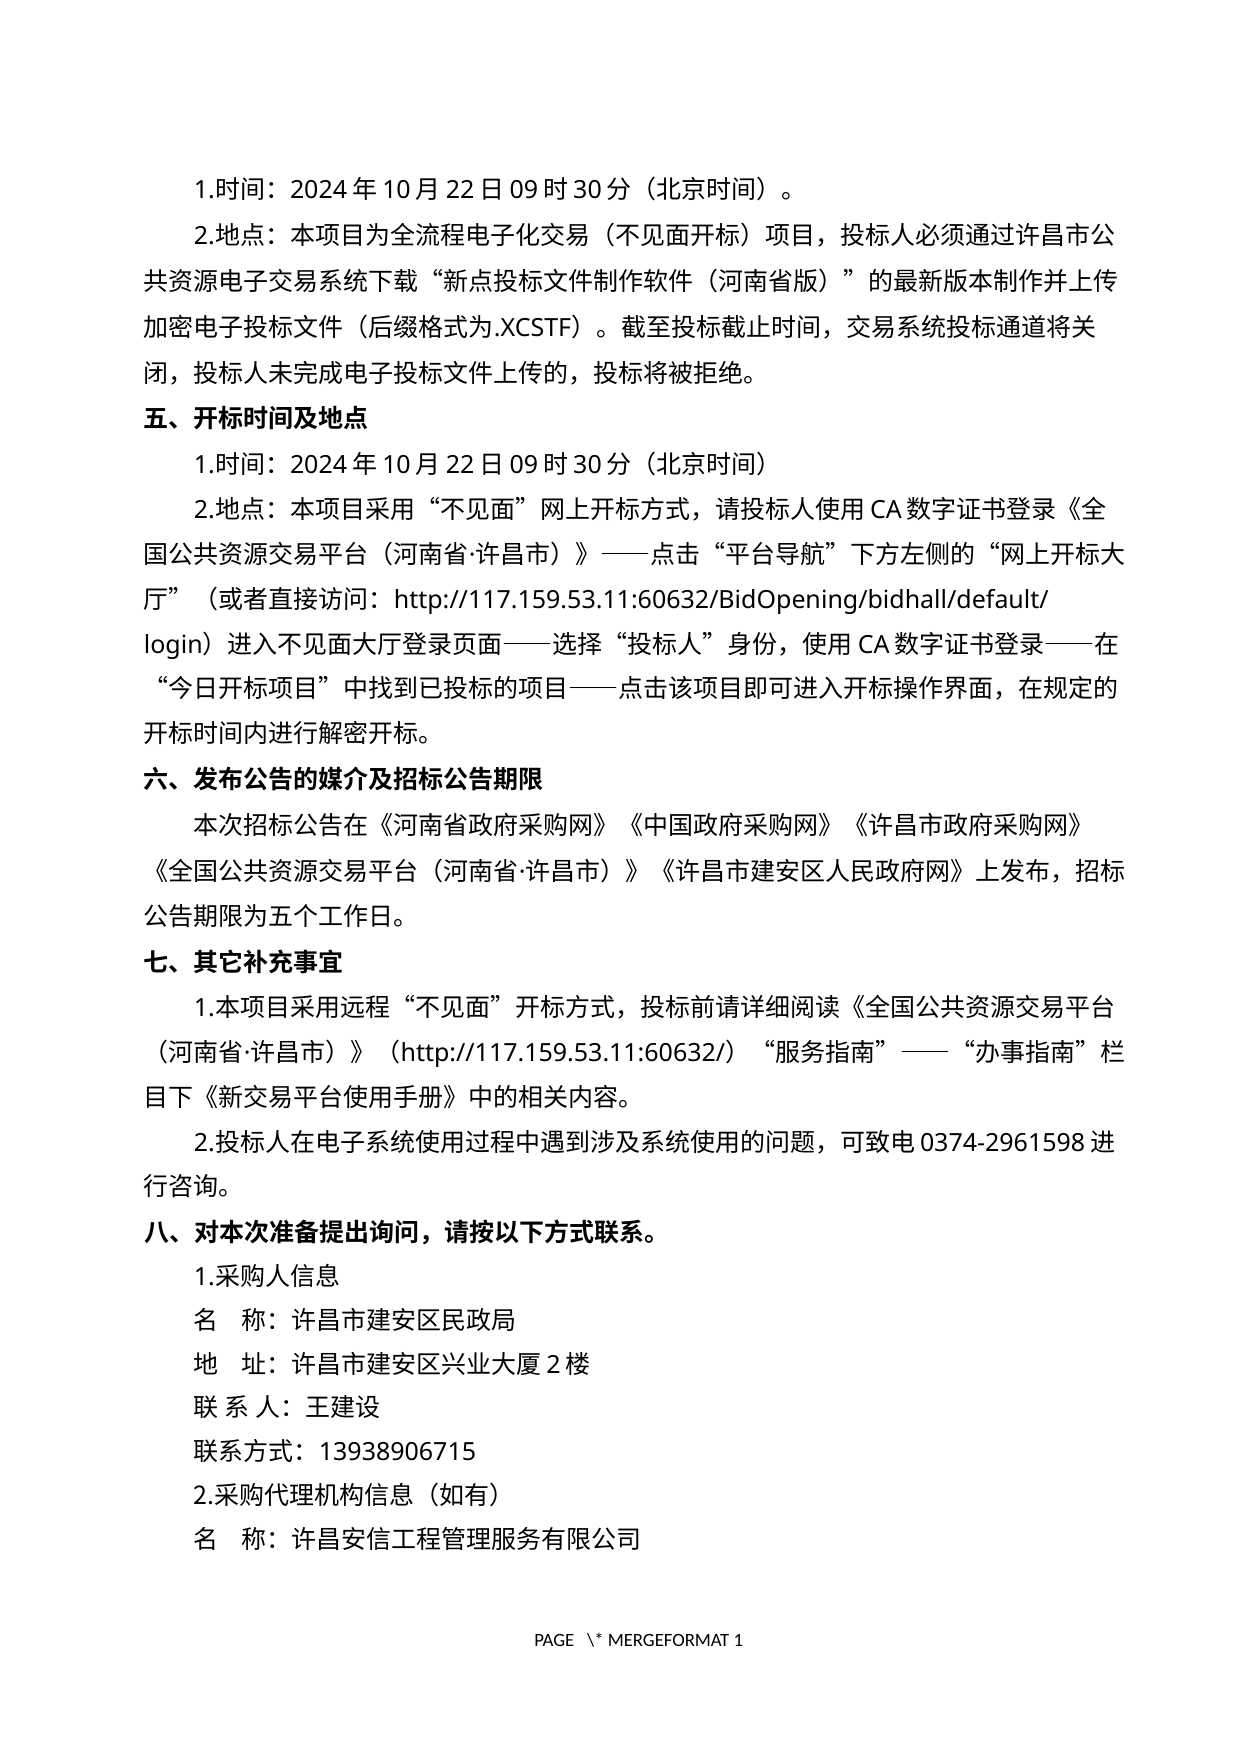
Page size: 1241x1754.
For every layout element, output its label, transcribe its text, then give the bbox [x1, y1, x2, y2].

text 1.时间：2024年10月22日09时30分（北京时间）。 [144, 162, 1129, 208]
text 名 称：许昌市建安区民政局 [144, 1294, 1129, 1338]
text 地 址：许昌市建安区兴业大厦2楼 [144, 1338, 1129, 1382]
text 2.采购代理机构信息（如有） [144, 1469, 1129, 1513]
text 五、开标时间及地点 [144, 391, 1129, 437]
text 联 系 人：王建设 [144, 1382, 1129, 1426]
text 1.时间：2024年10月22日09时30分（北京时间） [144, 437, 1129, 483]
text 七、其它补充事宜 [144, 935, 1129, 981]
text 联系方式：13938906715 [144, 1426, 1129, 1469]
text 1.采购人信息 [144, 1251, 1129, 1294]
text 1.本项目采用远程“不见面”开标方式，投标前请详细阅读《全国公共资源交易平台（河南省·许昌市）》（http://117.159.53.11:60632/）“服务指南”——“办事指南”栏目下《新交易平台使用手册》中的相关内容。 [144, 981, 1129, 1115]
text 2.地点：本项目采用“不见面”网上开标方式，请投标人使用CA数字证书登录《全国公共资源交易平台（河南省·许昌市）》——点击“平台导航”下方左侧的“网上开标大厅”（或者直接访问：http://117.159.53.11:60632/BidOpening/bidhall/default/login）进入不见面大厅登录页面——选择“投标人”身份，使用CA数字证书登录——在“今日开标项目”中找到已投标的项目——点击该项目即可进入开标操作界面，在规定的开标时间内进行解密开标。 [144, 483, 1129, 752]
text 2.地点：本项目为全流程电子化交易（不见面开标）项目，投标人必须通过许昌市公共资源电子交易系统下载“新点投标文件制作软件（河南省版）”的最新版本制作并上传加密电子投标文件（后缀格式为.XCSTF）。截至投标截止时间，交易系统投标通道将关闭，投标人未完成电子投标文件上传的，投标将被拒绝。 [144, 208, 1129, 391]
text 本次招标公告在《河南省政府采购网》《中国政府采购网》《许昌市政府采购网》《全国公共资源交易平台（河南省·许昌市）》《许昌市建安区人民政府网》上发布，招标公告期限为五个工作日。 [144, 797, 1129, 935]
text 2.投标人在电子系统使用过程中遇到涉及系统使用的问题，可致电0374-2961598进行咨询。 [144, 1115, 1129, 1205]
text 六、发布公告的媒介及招标公告期限 [144, 752, 1129, 797]
text 八、对本次准备提出询问，请按以下方式联系。 [100, 1205, 1129, 1251]
text 名 称：许昌安信工程管理服务有限公司 [144, 1513, 1129, 1557]
